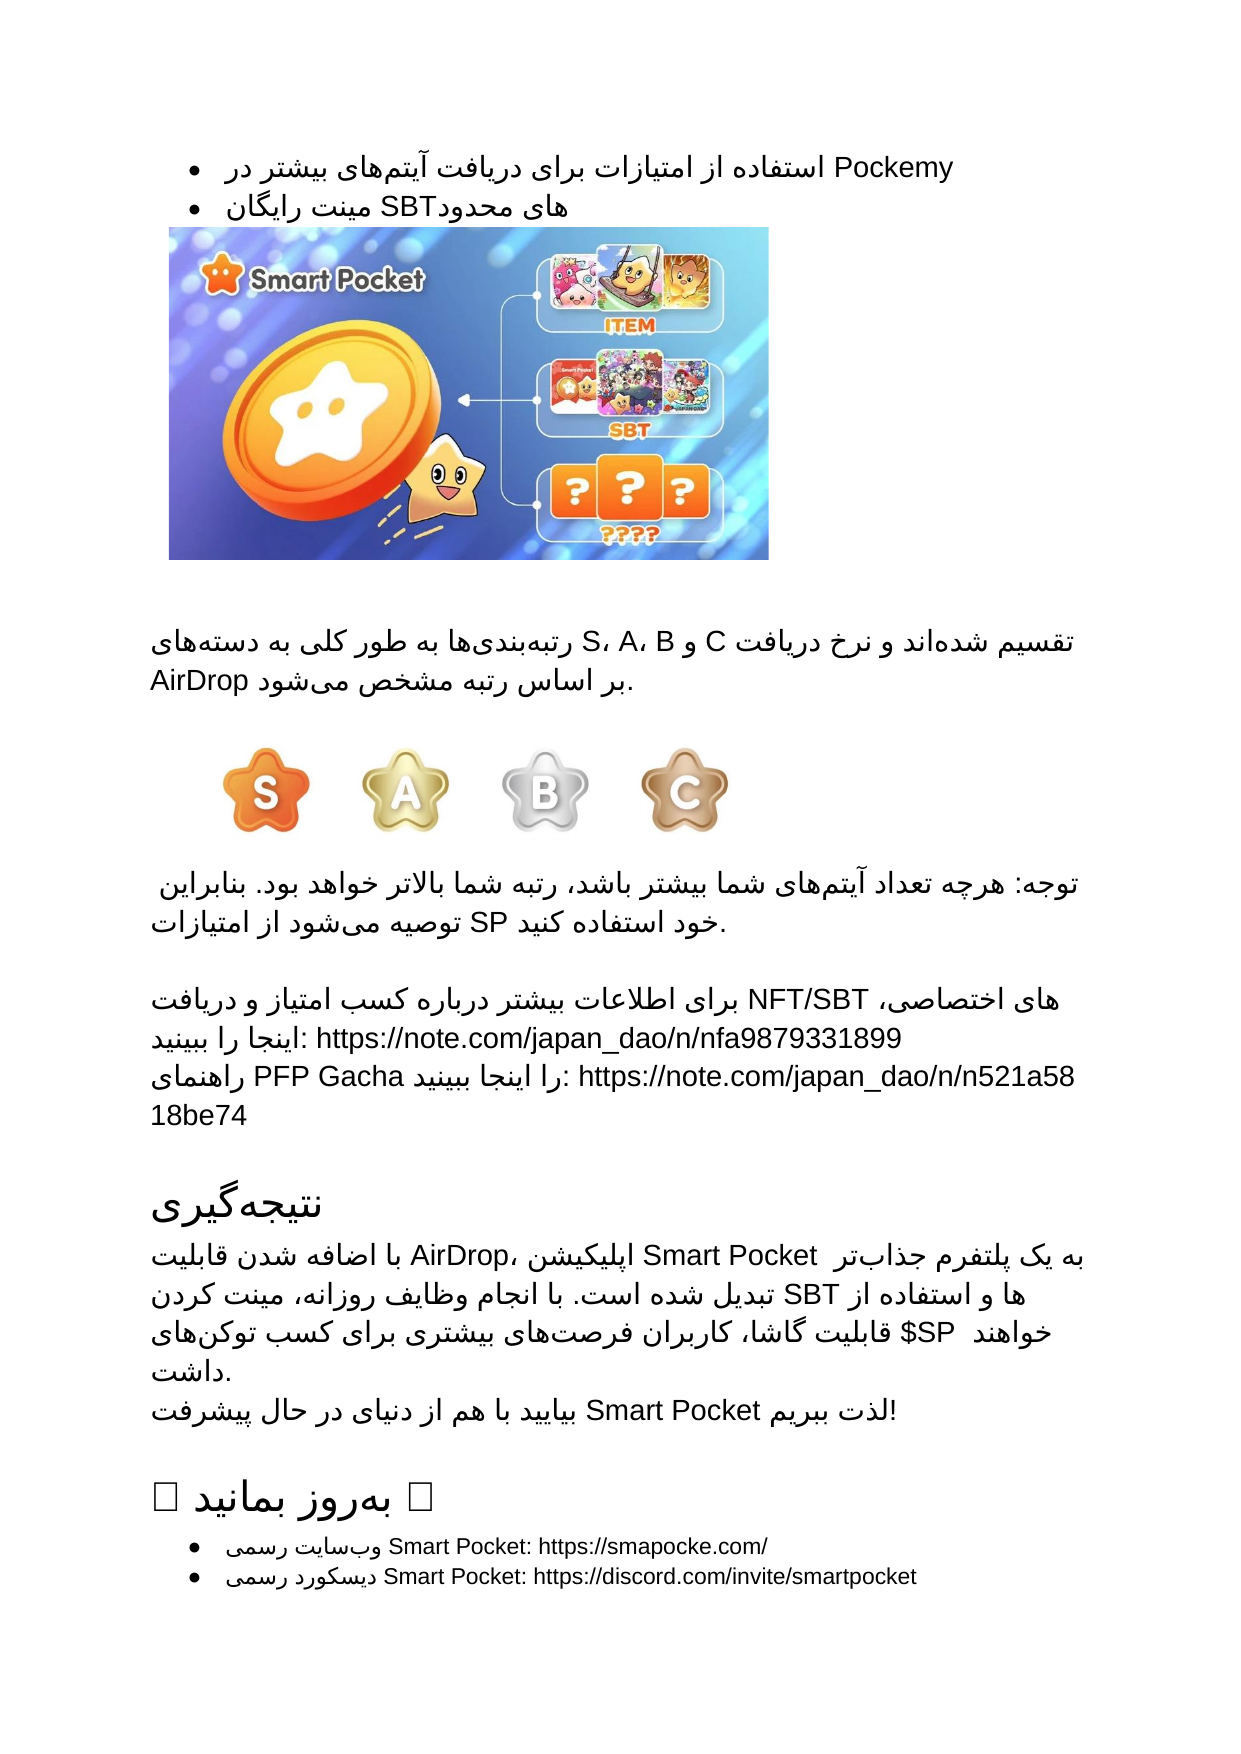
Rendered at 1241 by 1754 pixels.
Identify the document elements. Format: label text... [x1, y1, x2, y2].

list وب‌سایت رسمی Smart Pocket: https://smapocke.com/ [187, 1533, 1090, 1559]
text با اضافه شدن قابلیت AirDrop، اپلیکیشن Smart Pocket به یک پلتفرم جذاب‌تر تبدیل شده است. با انجام وظایف روزانه، مینت کردن SBTها و استفاده از قابلیت گاشا، کاربران فرصت‌های بیشتری برای کسب توکن‌های $SP خواهند داشت. [150, 1238, 1090, 1387]
list مینت رایگان SBTهای محدود [187, 188, 1090, 222]
picture [168, 227, 769, 560]
text بیایید با هم از دنیای در حال پیشرفت Smart Pocket لذت ببریم! [150, 1392, 1090, 1426]
list استفاده از امتیازات برای دریافت آیتم‌های بیشتر در Pockemy [187, 150, 1090, 183]
text رتبه‌بندی‌ها به طور کلی به دسته‌های S، A، B و C تقسیم شده‌اند و نرخ دریافت AirDrop بر اساس رتبه مشخص می‌شود. [150, 624, 1090, 696]
subtitle 📢 به‌روز بمانید 📢 [150, 1473, 1090, 1521]
subtitle نتیجه‌گیری [150, 1178, 1090, 1226]
text توجه: هرچه تعداد آیتم‌های شما بیشتر باشد، رتبه شما بالاتر خواهد بود. بنابراین توصیه می‌شود از امتیازات SP خود استفاده کنید. برای اطلاعات بیشتر درباره کسب امتیاز و دریافت NFT/SBTهای اختصاصی، اینجا را ببینید: https://note.com/japan_dao/n/nfa9879331899 [150, 866, 1090, 1054]
picture [168, 701, 769, 863]
text راهنمای PFP Gacha را اینجا ببینید: https://note.com/japan_dao/n/n521a5818be74 [150, 1059, 1090, 1131]
list دیسکورد رسمی Smart Pocket: https://discord.com/invite/smartpocket [187, 1563, 1090, 1590]
